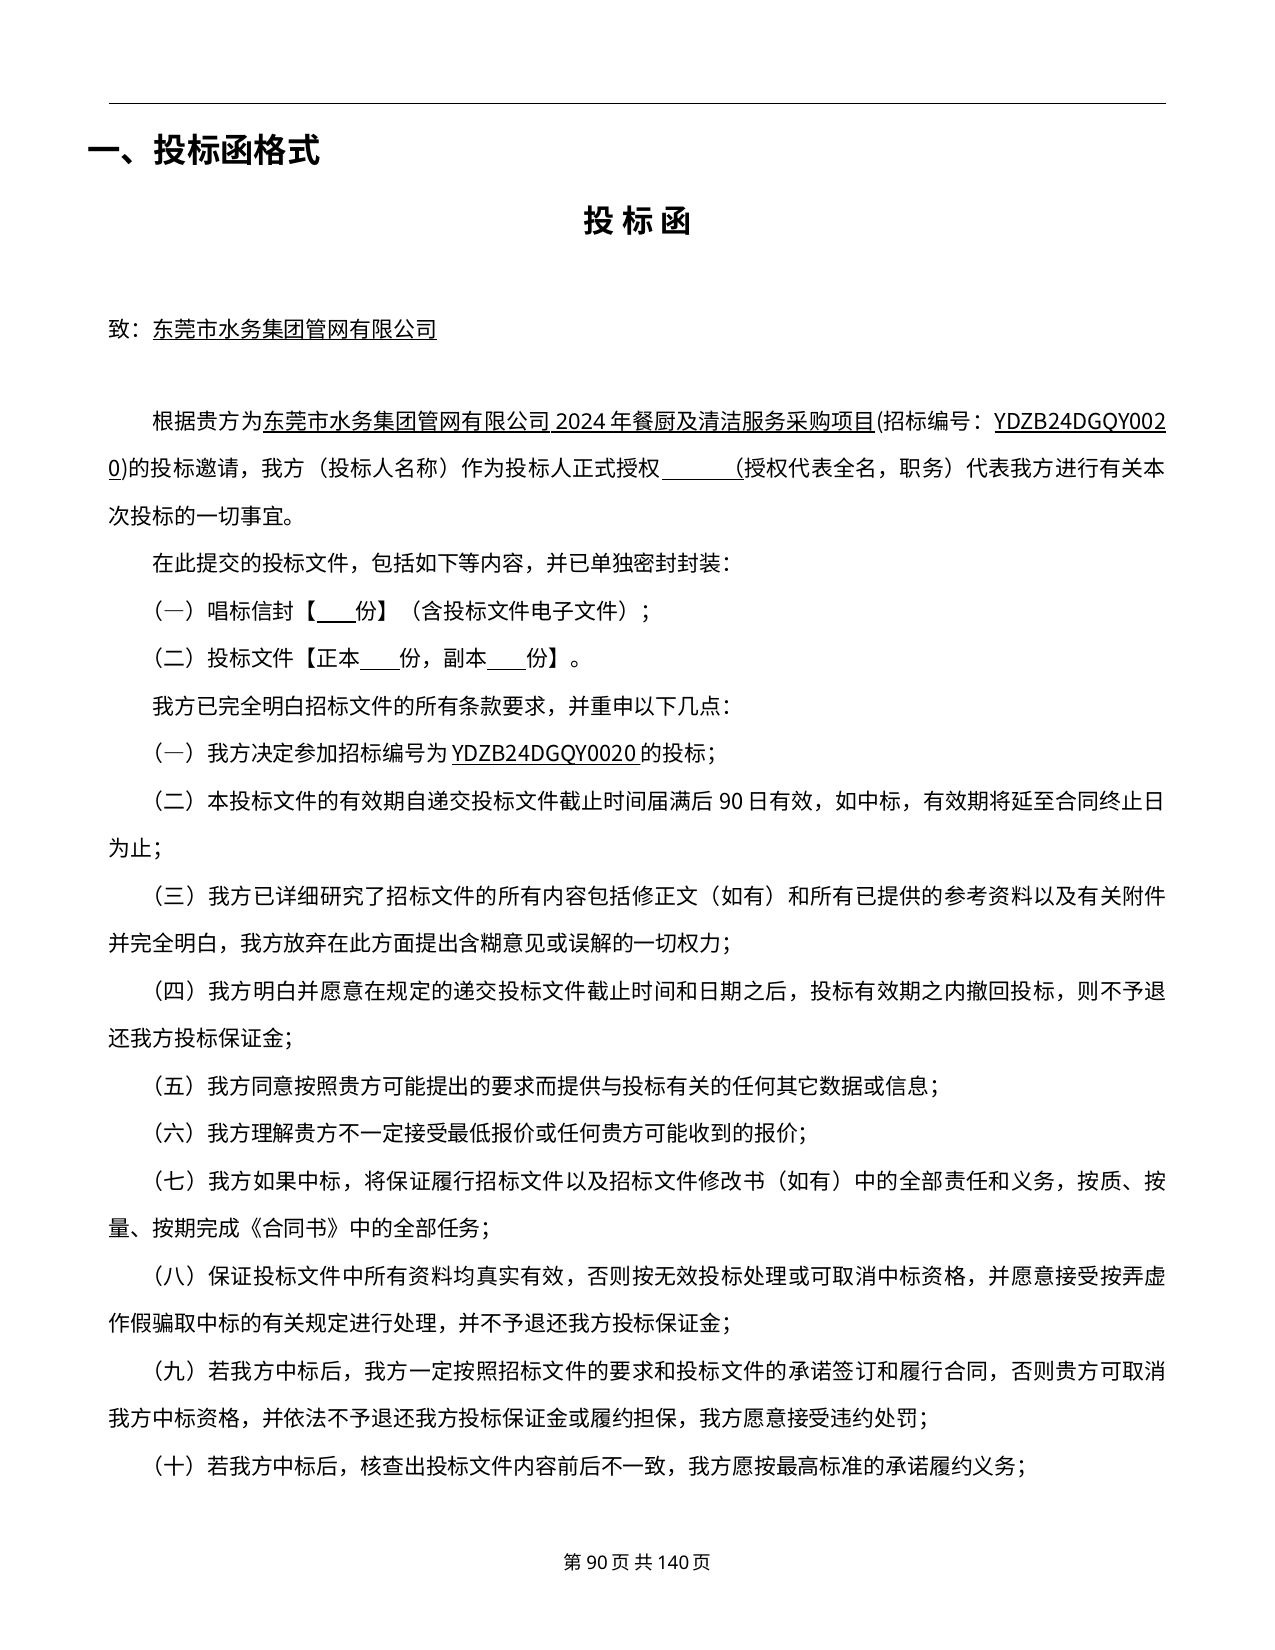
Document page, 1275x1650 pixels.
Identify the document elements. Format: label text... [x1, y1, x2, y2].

text 致：东莞市水务集团管网有限公司 [109, 312, 1166, 343]
text 投 标 函 [109, 196, 1166, 242]
text （十）若我方中标后，核查出投标文件内容前后不一致，我方愿按最高标准的承诺履约义务； [109, 1449, 1166, 1481]
text （四）我方明白并愿意在规定的递交投标文件截止时间和日期之后，投标有效期之内撤回投标，则不予退还我方投标保证金； [109, 974, 1166, 1053]
text （九）若我方中标后，我方一定按照招标文件的要求和投标文件的承诺签订和履行合同，否则贵方可取消我方中标资格，并依法不予退还我方投标保证金或履约担保，我方愿意接受违约处罚； [109, 1354, 1166, 1433]
text 在此提交的投标文件，包括如下等内容，并已单独密封封装： [109, 546, 1166, 578]
text 我方已完全明白招标文件的所有条款要求，并重申以下几点： [109, 689, 1166, 721]
text （—）我方决定参加招标编号为YDZB24DGQY0020的投标； [109, 736, 1166, 768]
text （五）我方同意按照贵方可能提出的要求而提供与投标有关的任何其它数据或信息； [109, 1069, 1166, 1101]
text （二）本投标文件的有效期自递交投标文件截止时间届满后90日有效，如中标，有效期将延至合同终止日为止； [109, 784, 1166, 863]
text （七）我方如果中标，将保证履行招标文件以及招标文件修改书（如有）中的全部责任和义务，按质、按量、按期完成《合同书》中的全部任务； [109, 1164, 1166, 1243]
text 一、投标函格式 [87, 124, 1166, 172]
text （八）保证投标文件中所有资料均真实有效，否则按无效投标处理或可取消中标资格，并愿意接受按弄虚作假骗取中标的有关规定进行处理，并不予退还我方投标保证金； [109, 1259, 1166, 1338]
text （二）投标文件【正本 份，副本 份】。 [109, 641, 1166, 673]
text 根据贵方为东莞市水务集团管网有限公司2024年餐厨及清洁服务采购项目(招标编号：YDZB24DGQY0020)的投标邀请，我方（投标人名称）作为投标人正式授权 （授权代表全名，职务）代表我方进行有关本次投标的一切事宜。 [109, 404, 1166, 531]
text （六）我方理解贵方不一定接受最低报价或任何贵方可能收到的报价； [109, 1116, 1166, 1148]
text （三）我方已详细研究了招标文件的所有内容包括修正文（如有）和所有已提供的参考资料以及有关附件并完全明白，我方放弃在此方面提出含糊意见或误解的一切权力； [109, 879, 1166, 958]
text （—）唱标信封【 份】（含投标文件电子文件）； [109, 594, 1166, 626]
